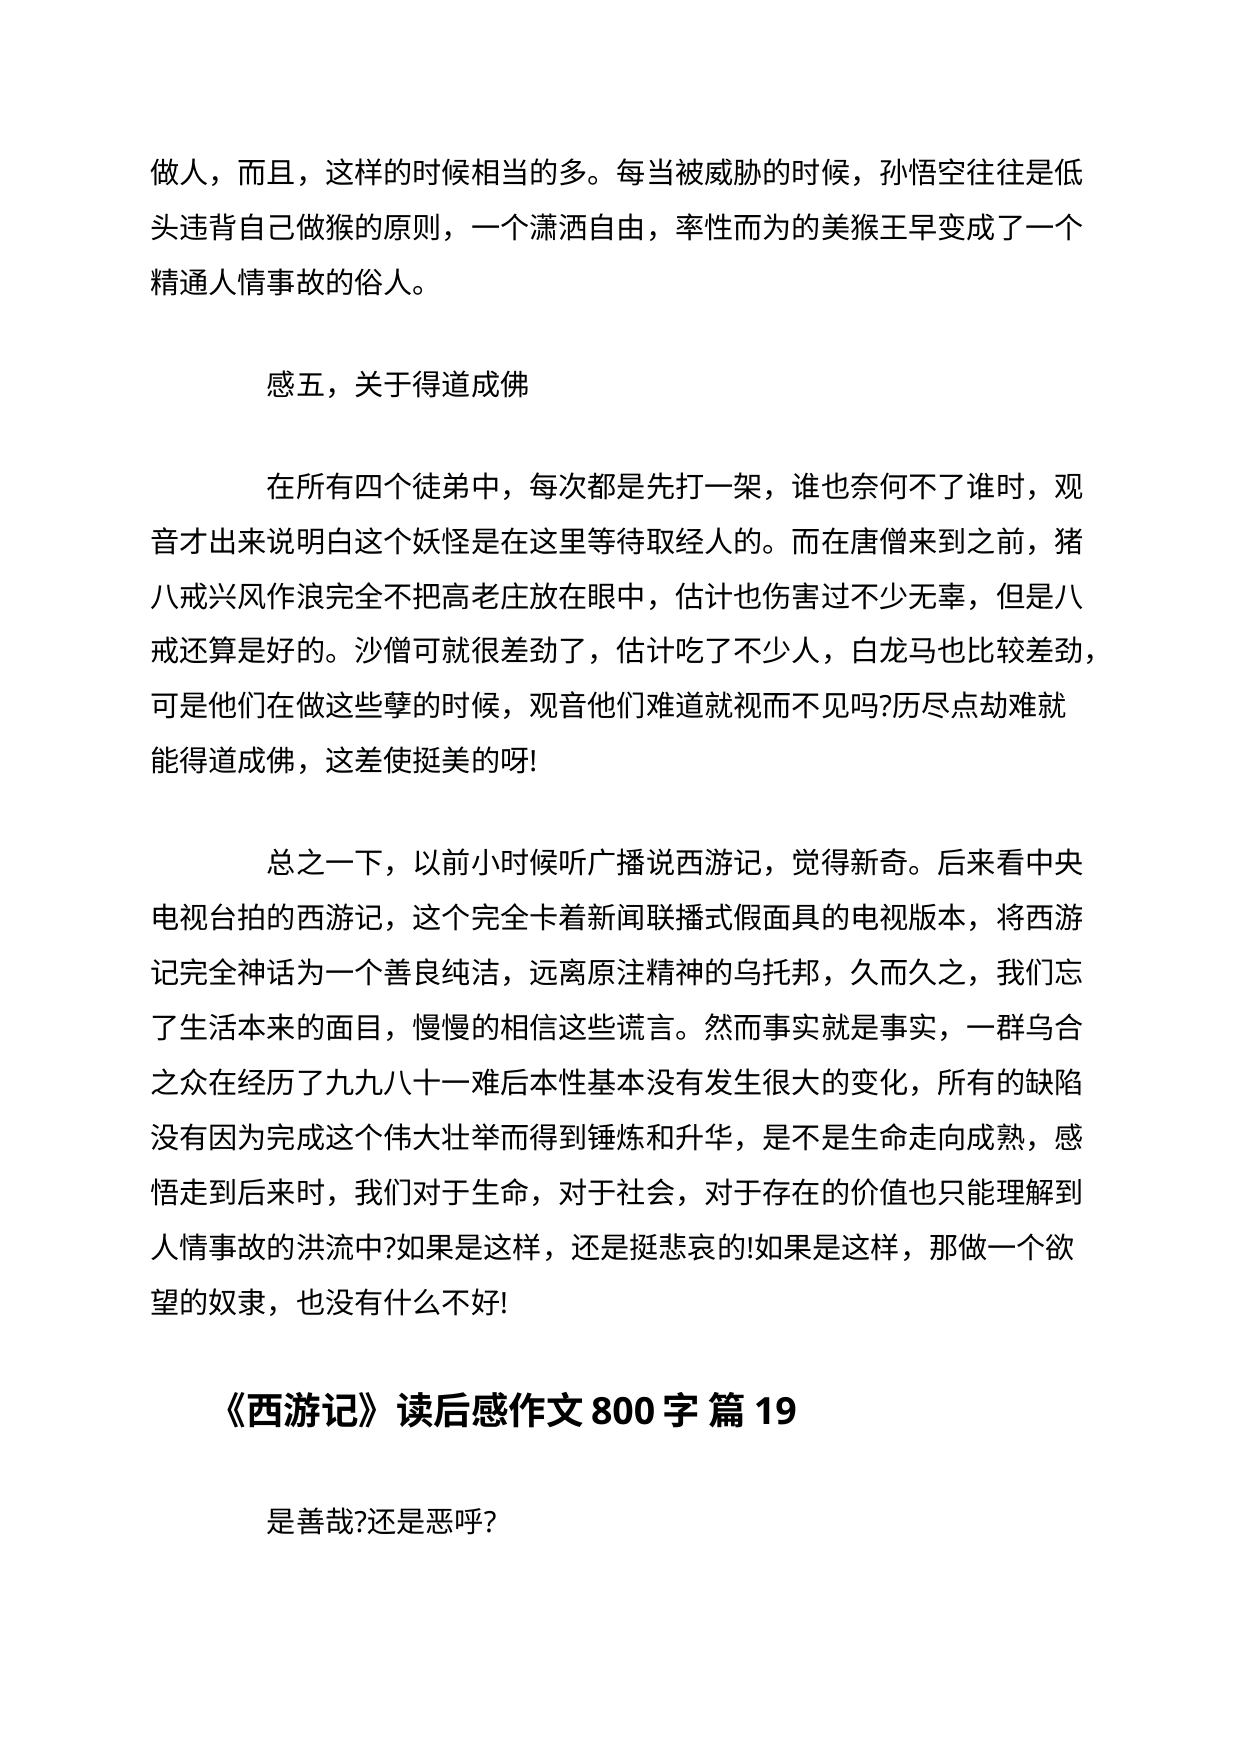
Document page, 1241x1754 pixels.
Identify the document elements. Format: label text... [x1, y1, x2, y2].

text 感五，关于得道成佛 [150, 362, 1090, 404]
text 在所有四个徒弟中，每次都是先打一架，谁也奈何不了谁时，观音才出来说明白这个妖怪是在这里等待取经人的。而在唐僧来到之前，猪八戒兴风作浪完全不把高老庄放在眼中，估计也伤害过不少无辜，但是八戒还算是好的。沙僧可就很差劲了，估计吃了不少人，白龙马也比较差劲，可是他们在做这些孽的时候，观音他们难道就视而不见吗?历尽点劫难就能得道成佛，这差使挺美的呀! [150, 463, 1090, 780]
text 是善哉?还是恶呼? [150, 1499, 1090, 1541]
text 总之一下，以前小时候听广播说西游记，觉得新奇。后来看中央电视台拍的西游记，这个完全卡着新闻联播式假面具的电视版本，将西游记完全神话为一个善良纯洁，远离原注精神的乌托邦，久而久之，我们忘了生活本来的面目，慢慢的相信这些谎言。然而事实就是事实，一群乌合之众在经历了九九八十一难后本性基本没有发生很大的变化，所有的缺陷没有因为完成这个伟大壮举而得到锤炼和升华，是不是生命走向成熟，感悟走到后来时，我们对于生命，对于社会，对于存在的价值也只能理解到人情事故的洪流中?如果是这样，还是挺悲哀的!如果是这样，那做一个欲望的奴隶，也没有什么不好! [150, 840, 1090, 1322]
text 《西游记》读后感作文800字 篇19 [150, 1381, 1090, 1436]
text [150, 150, 1090, 302]
